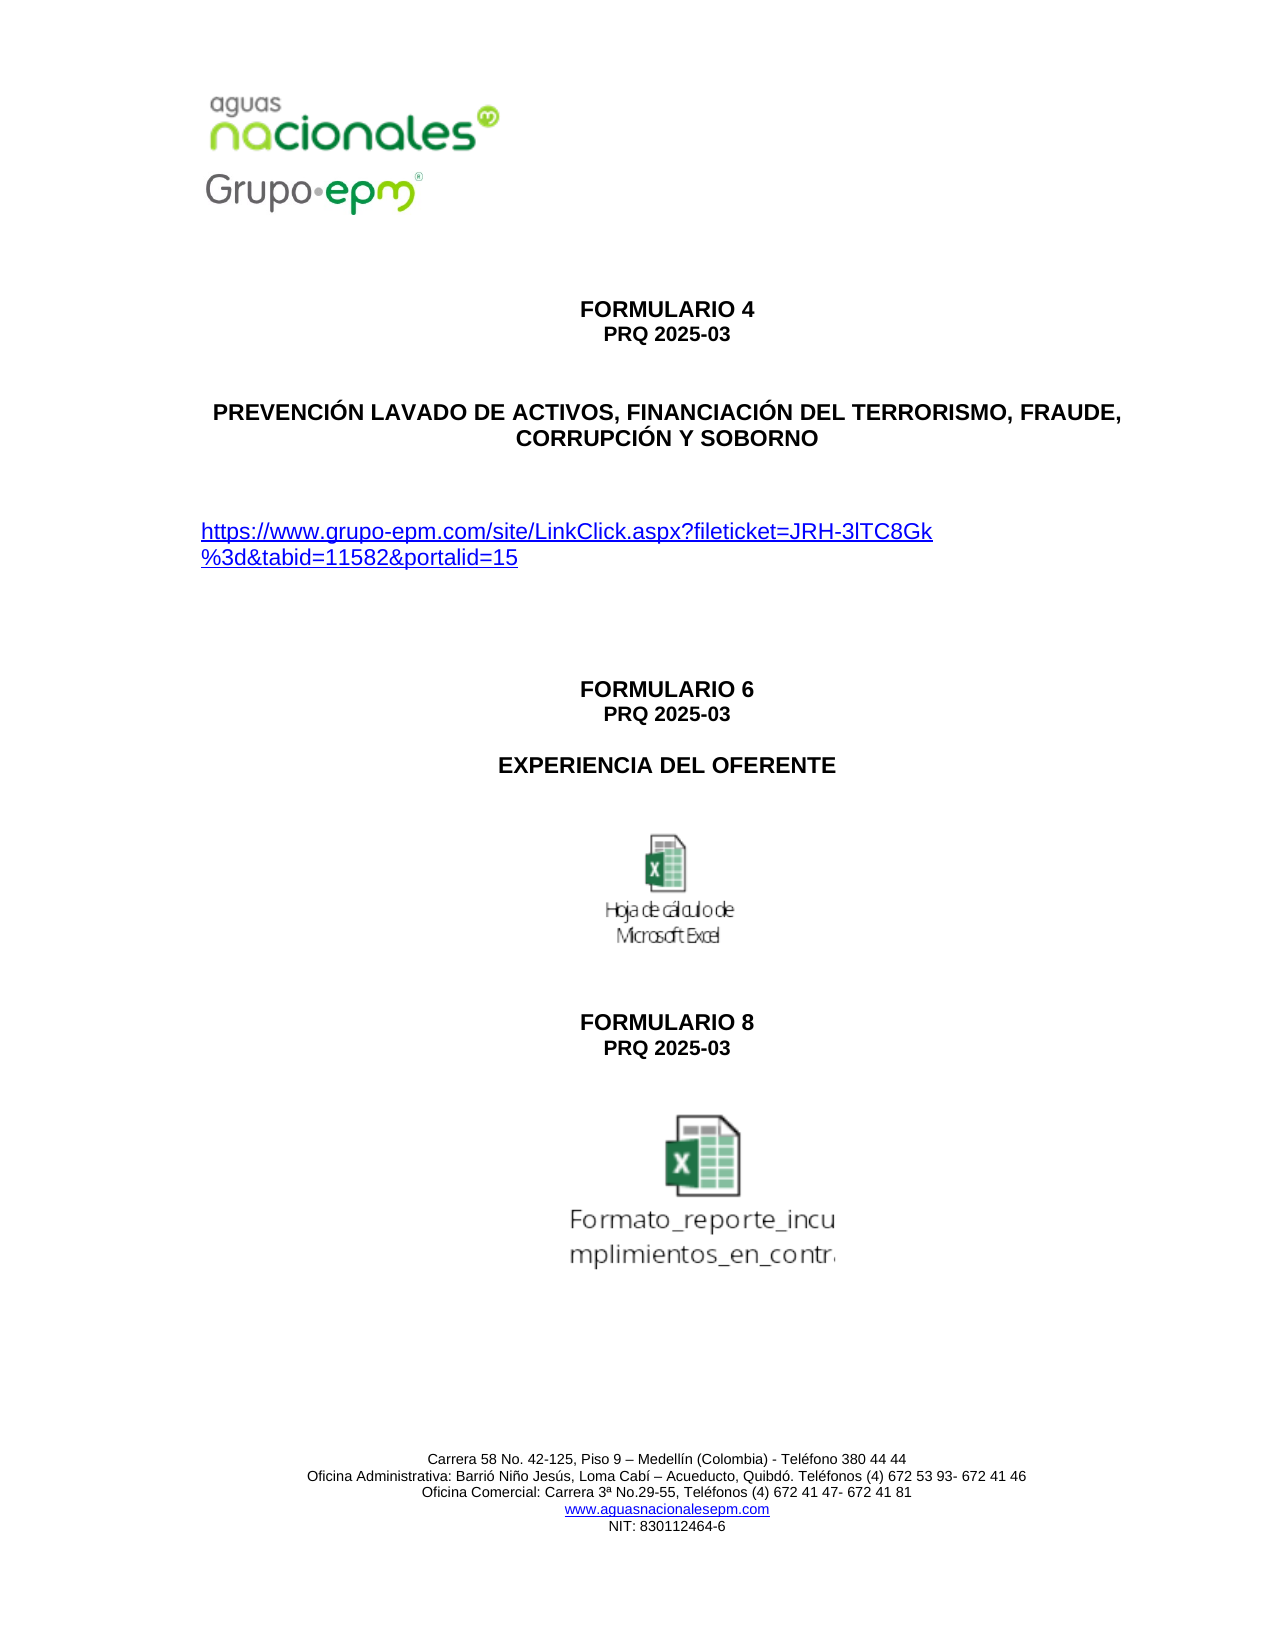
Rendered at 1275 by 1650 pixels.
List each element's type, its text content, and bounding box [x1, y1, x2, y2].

picture [200, 88, 504, 215]
text FORMULARIO 8 [201, 1009, 1133, 1036]
text PRQ 2025-03 [201, 322, 1133, 346]
text PRQ 2025-03 [201, 1036, 1133, 1059]
text EXPERIENCIA DEL OFERENTE [201, 752, 1133, 779]
text https://www.grupo-epm.com/site/LinkClick.aspx?fileticket=JRH-3lTC8Gk%3d&tabid=11582&portalid=15 [201, 518, 1133, 570]
text FORMULARIO 4 [201, 296, 1133, 322]
text PREVENCIÓN LAVADO DE ACTIVOS, FINANCIACIÓN DEL TERRORISMO, FRAUDE, CORRUPCIÓN Y SOBORNO [201, 399, 1133, 451]
text PRQ 2025-03 [201, 702, 1133, 726]
text FORMULARIO 6 [201, 676, 1133, 702]
